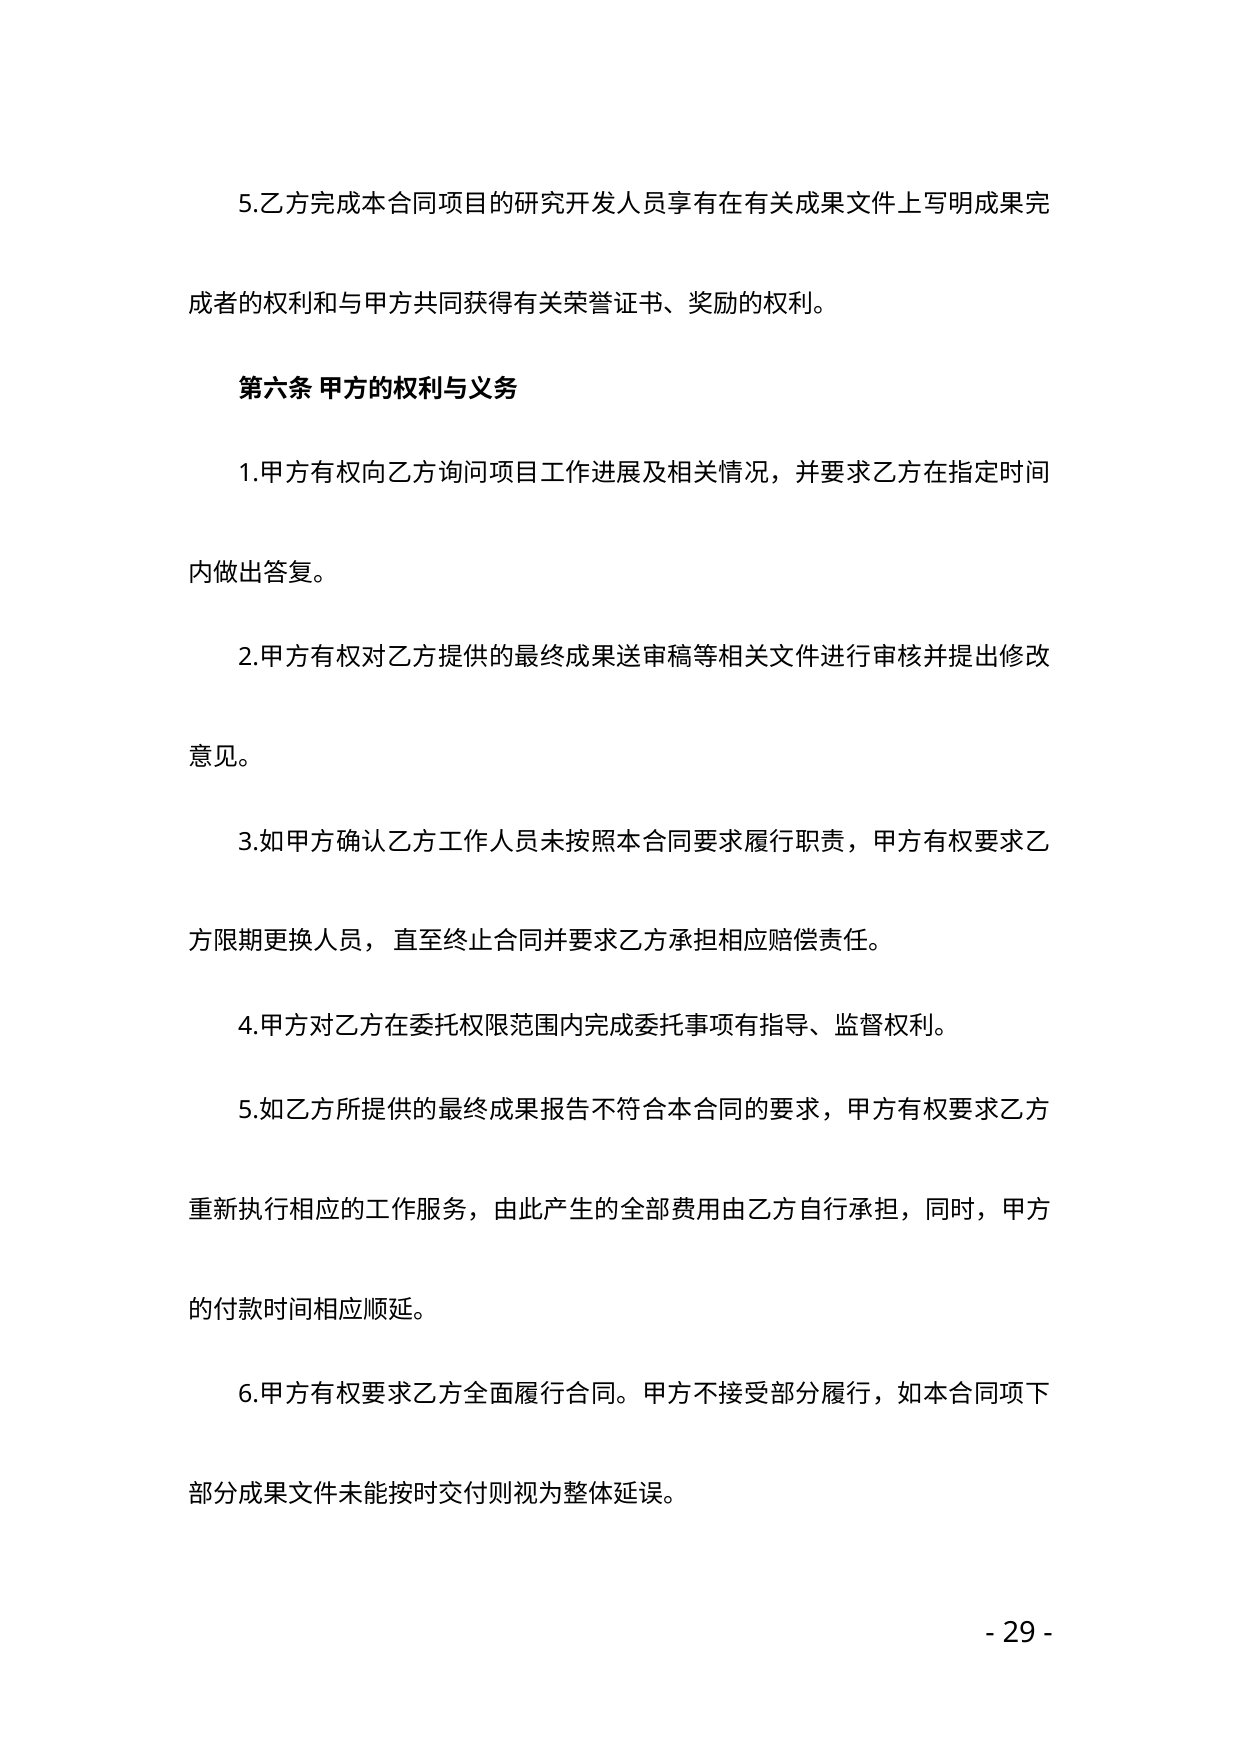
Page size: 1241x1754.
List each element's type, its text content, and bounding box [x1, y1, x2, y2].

text 3.如甲方确认乙方工作人员未按照本合同要求履行职责，甲方有权要求乙方限期更换人员， 直至终止合同并要求乙方承担相应赔偿责任。 [188, 806, 1052, 972]
text 第六条 甲方的权利与义务 [188, 353, 1052, 419]
text 6.甲方有权要求乙方全面履行合同。甲方不接受部分履行，如本合同项下部分成果文件未能按时交付则视为整体延误。 [188, 1359, 1052, 1525]
text 2.甲方有权对乙方提供的最终成果送审稿等相关文件进行审核并提出修改意见。 [188, 622, 1052, 788]
text 5.乙方完成本合同项目的研究开发人员享有在有关成果文件上写明成果完成者的权利和与甲方共同获得有关荣誉证书、奖励的权利。 [188, 169, 1052, 335]
text 5.如乙方所提供的最终成果报告不符合本合同的要求，甲方有权要求乙方重新执行相应的工作服务，由此产生的全部费用由乙方自行承担，同时，甲方的付款时间相应顺延。 [188, 1075, 1052, 1341]
text 4.甲方对乙方在委托权限范围内完成委托事项有指导、监督权利。 [188, 990, 1052, 1057]
text 1.甲方有权向乙方询问项目工作进展及相关情况，并要求乙方在指定时间内做出答复。 [188, 437, 1052, 604]
